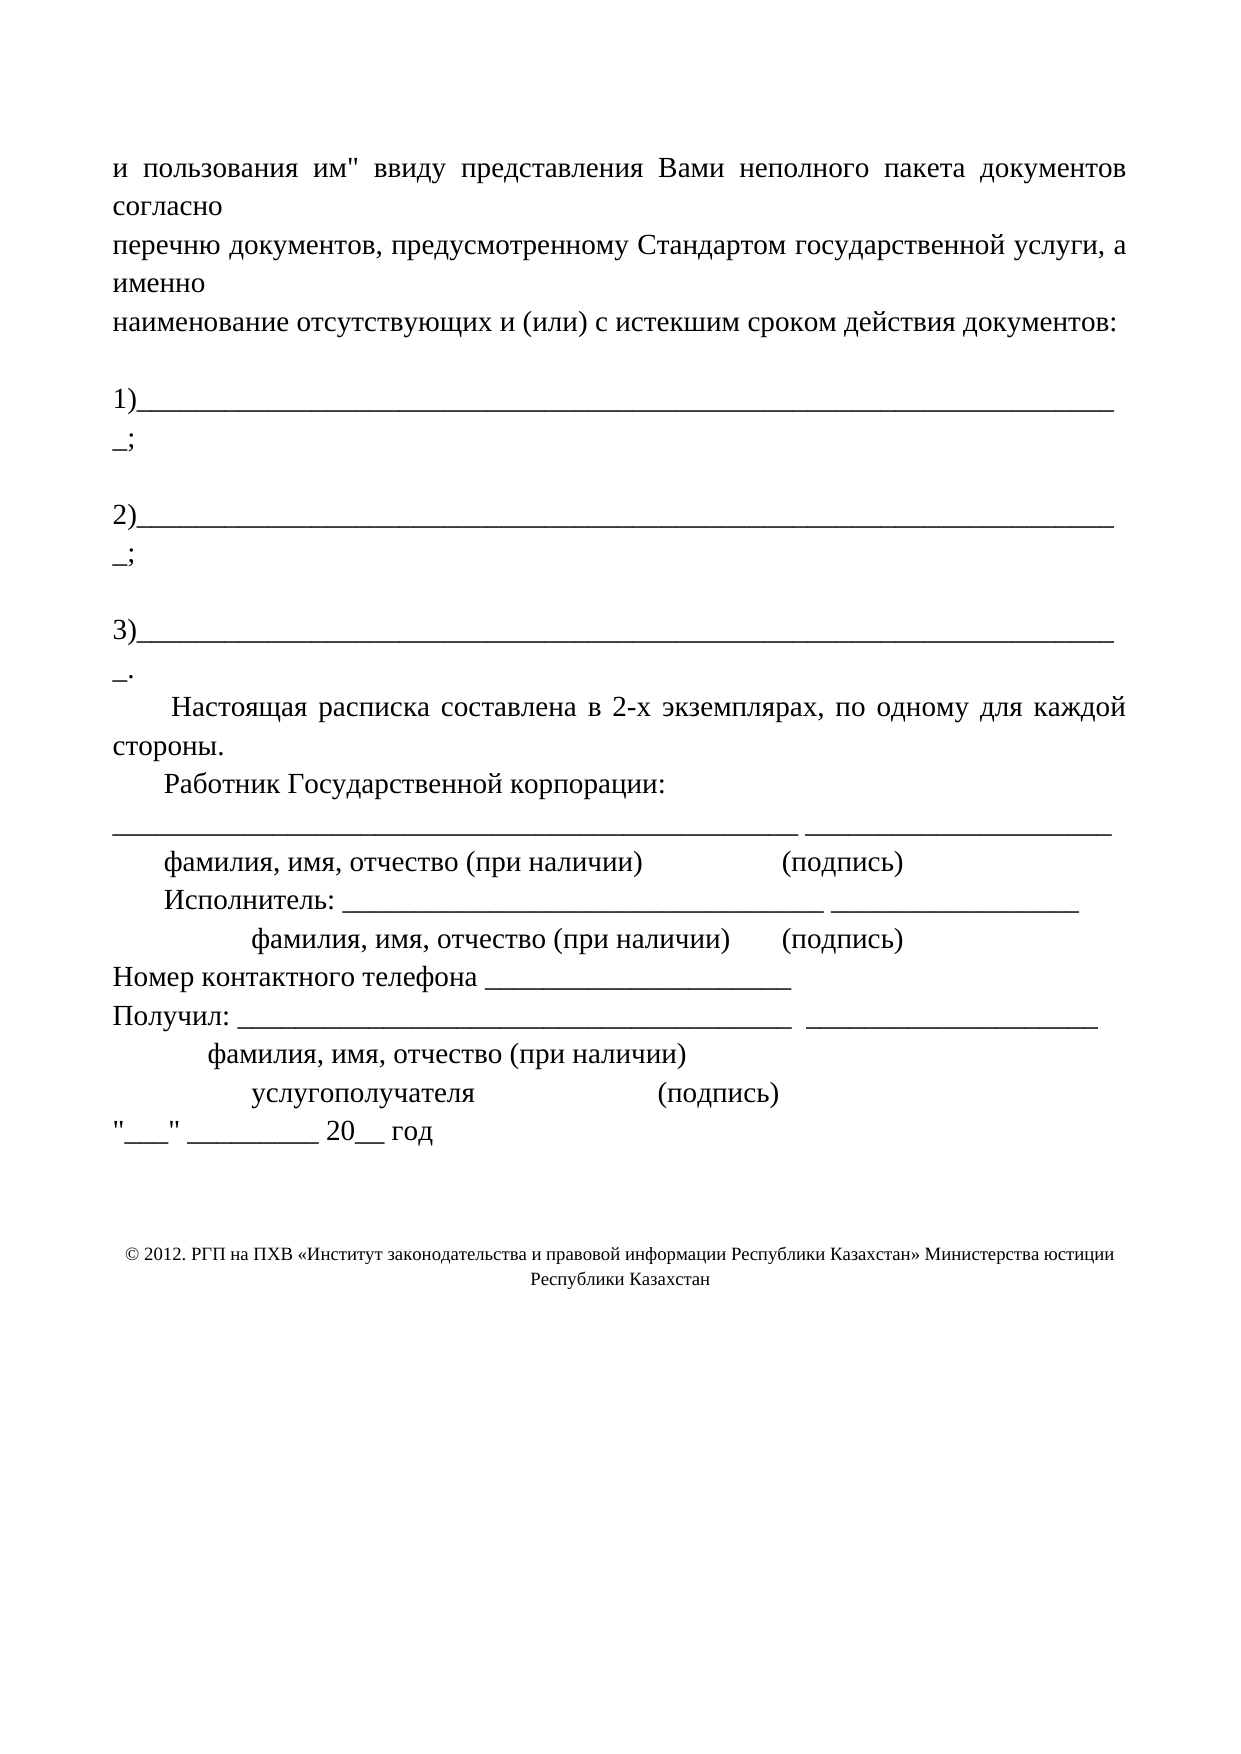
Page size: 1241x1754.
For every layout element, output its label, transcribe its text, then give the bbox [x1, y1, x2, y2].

text Работник Государственной корпорации: [112, 767, 1128, 800]
text Номер контактного телефона _____________________ [112, 959, 1128, 993]
text 2)____________________________________________________________________; [112, 458, 1128, 569]
text перечню документов, предусмотренному Стандартом государственной услуги, а именно [112, 227, 1128, 299]
text 1)____________________________________________________________________; [112, 343, 1128, 453]
text Исполнитель: _________________________________ _________________ [112, 882, 1128, 916]
text © 2012. РГП на ПХВ «Институт законодательства и правовой информации Республики Казахстан» Министерства юстиции Республики Казахстан [112, 1243, 1128, 1289]
text фамилия, имя, отчество (при наличии) (подпись) [112, 844, 1128, 877]
text фамилия, имя, отчество (при наличии) [112, 1036, 1128, 1070]
text фамилия, имя, отчество (при наличии) (подпись) [112, 921, 1128, 954]
text Получил: ______________________________________ ____________________ [112, 998, 1128, 1031]
text и пользования им" ввиду представления Вами неполного пакета документов согласно [112, 150, 1128, 222]
text _______________________________________________ _____________________ [112, 805, 1128, 839]
text "___" _________ 20__ год [112, 1113, 1128, 1147]
text Настоящая расписка составлена в 2-х экземплярах, по одному для каждой стороны. [112, 689, 1128, 762]
text наименование отсутствующих и (или) с истекшим сроком действия документов: [112, 304, 1128, 338]
text 3)____________________________________________________________________. [112, 574, 1128, 684]
text услугополучателя (подпись) [112, 1075, 1128, 1108]
